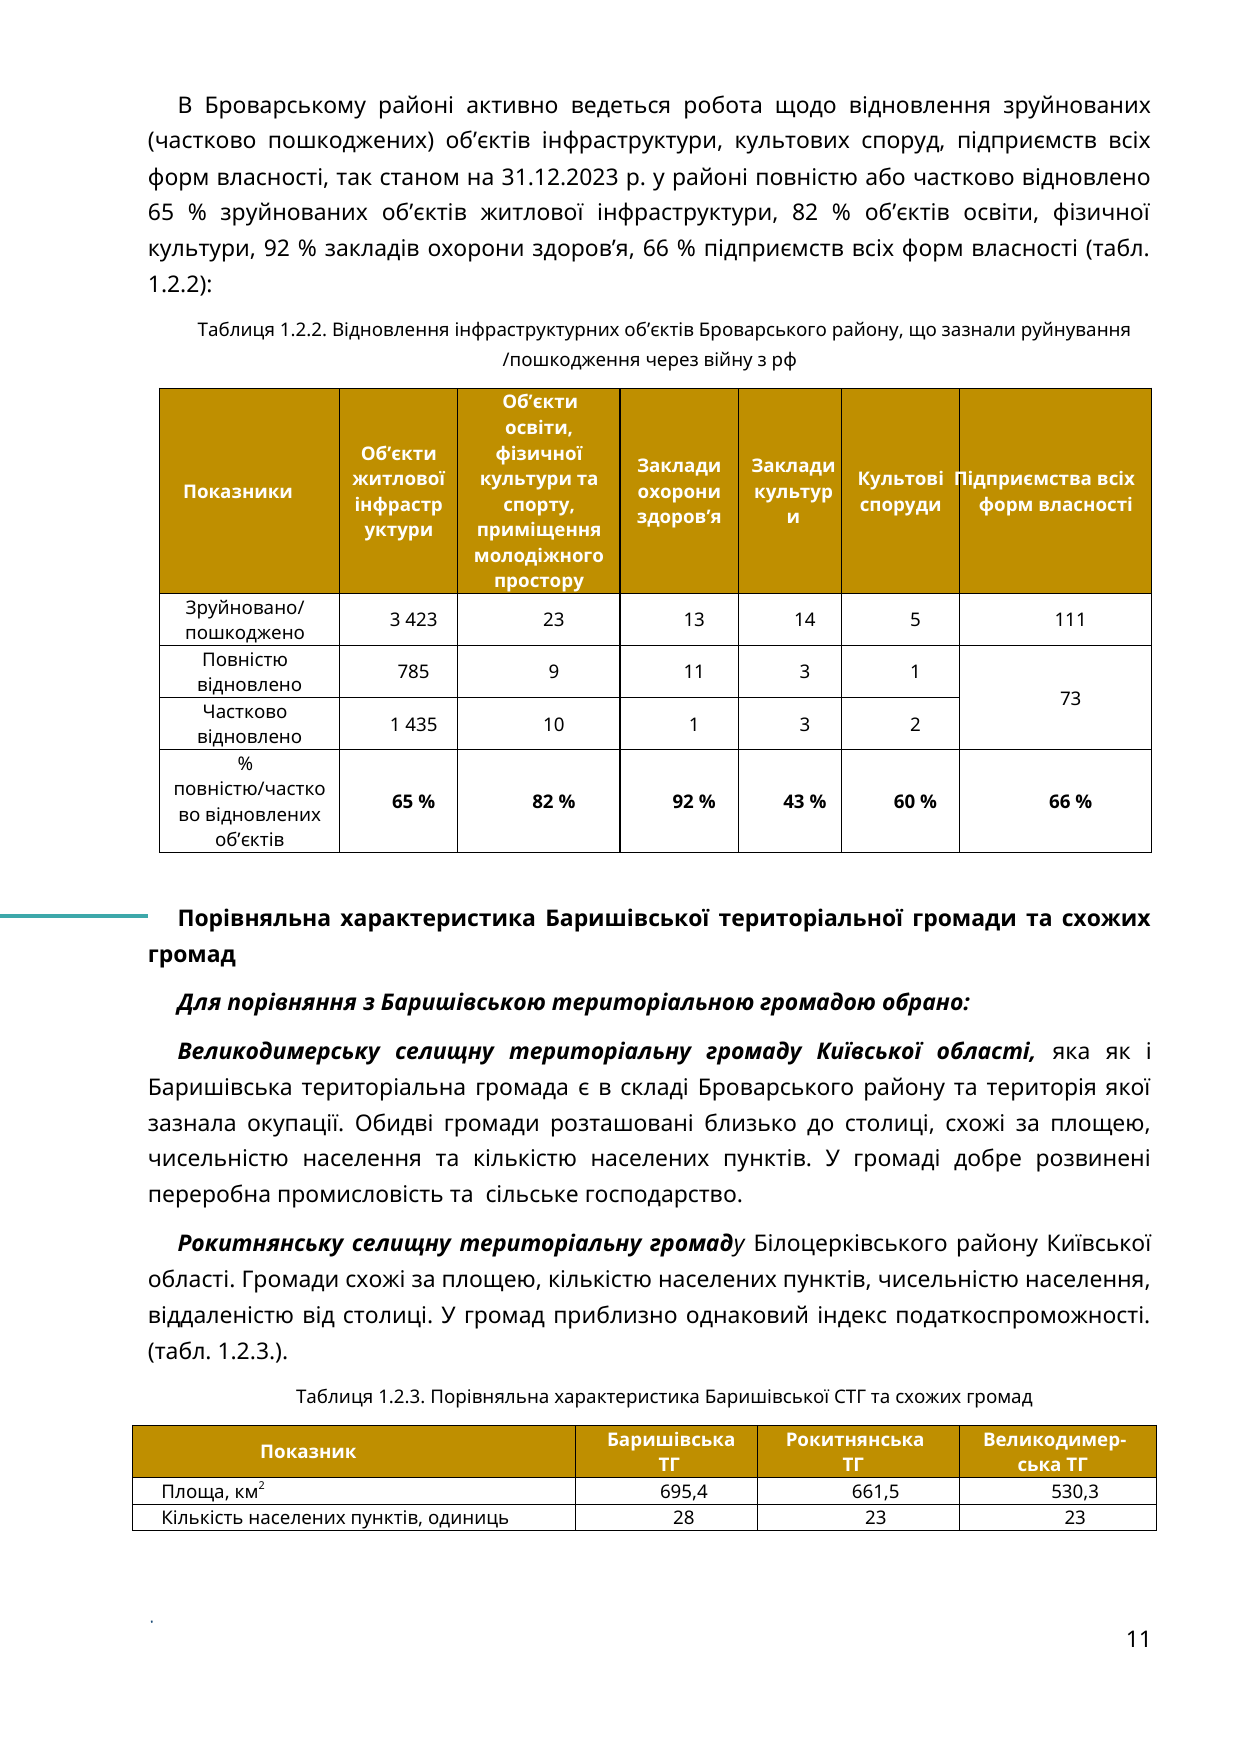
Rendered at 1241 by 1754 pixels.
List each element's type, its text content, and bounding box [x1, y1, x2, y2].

table_cell 92 % [621, 750, 738, 852]
text Таблиця 1.2.3. Порівняльна характеристика Баришівської СТГ та схожих громад [148, 1383, 1152, 1408]
table_cell 73 [960, 646, 1151, 749]
text Порівняльна характеристика Баришівської територіальної громади та схожих громад [148, 902, 1152, 969]
table_cell Частково відновлено [160, 698, 339, 749]
table_cell 65 % [340, 750, 457, 852]
table_cell 111 [960, 594, 1151, 645]
table_header Заклади охорони здоров’я [621, 389, 738, 593]
table_cell 13 [621, 594, 738, 645]
table_cell 43 % [739, 750, 841, 852]
table_cell 530,3 [960, 1478, 1156, 1503]
text Великодимерську селищну територіальну громаду Київської області, яка як і Баришівська територіальна громада є в складі Броварського району та територія якої зазнала окупації. Обидві громади розташовані близько до столиці, схожі за площею, чисельністю населення та кількістю населених пунктів. У громаді добре розвинені переробна промисловість та сільське господарство. [148, 1034, 1152, 1209]
table_header Баришівська ТГ [576, 1426, 757, 1477]
table_cell 82 % [458, 750, 619, 852]
text Таблиця 1.2.2. Відновлення інфраструктурних об’єктів Броварського району, що зазнали руйнування /пошкодження через війну з рф [148, 317, 1152, 371]
table_cell 3 [739, 646, 841, 697]
table_cell % повністю/частково відновлених об’єктів [160, 750, 339, 852]
table_cell 2 [842, 698, 959, 749]
text Рокитнянську селищну територіальну громаду Білоцерківського району Київської області. Громади схожі за площею, кількістю населених пунктів, чисельністю населення, віддаленістю від столиці. У громад приблизно однаковий індекс податкоспроможності. (табл. 1.2.3.). [148, 1227, 1152, 1366]
table_cell 1 435 [340, 698, 457, 749]
table_header Великодимер-ська ТГ [960, 1426, 1156, 1477]
table_cell 23 [960, 1505, 1156, 1530]
table_cell 9 [458, 646, 619, 697]
table_cell Кількість населених пунктів, одиниць [133, 1505, 575, 1530]
text Для порівняння з Баришівською територіальною громадою обрано: [148, 986, 1152, 1017]
table_cell Повністю відновлено [160, 646, 339, 697]
table_cell 3 423 [340, 594, 457, 645]
table_cell 60 % [842, 750, 959, 852]
table_header Культові споруди [842, 389, 959, 593]
table_header Підприємства всіх форм власності [960, 389, 1151, 593]
table_cell 695,4 [576, 1478, 757, 1503]
table_cell 10 [458, 698, 619, 749]
table_cell Зруйновано/ пошкоджено [160, 594, 339, 645]
table_cell 785 [340, 646, 457, 697]
table_cell 1 [842, 646, 959, 697]
table_header Показник [133, 1426, 575, 1477]
table_cell 661,5 [758, 1478, 959, 1503]
table_cell 23 [458, 594, 619, 645]
table_cell 66 % [960, 750, 1151, 852]
table_cell 28 [576, 1505, 757, 1530]
text В Броварському районі активно ведеться робота щодо відновлення зруйнованих (частково пошкоджених) об’єктів інфраструктури, культових споруд, підприємств всіх форм власності, так станом на 31.12.2023 р. у районі повністю або частково відновлено 65 % зруйнованих об’єктів житлової інфраструктури, 82 % об’єктів освіти, фізичної культури, 92 % закладів охорони здоров’я, 66 % підприємств всіх форм власності (табл. 1.2.2): [148, 88, 1152, 299]
table_header Показники [160, 389, 339, 593]
table_header Рокитнянська ТГ [758, 1426, 959, 1477]
table_header Об’єкти освіти, фізичної культури та спорту, приміщення молодіжного простору [458, 389, 619, 593]
table_cell Площа, км2 [133, 1478, 575, 1503]
table_cell 14 [739, 594, 841, 645]
table_cell 11 [621, 646, 738, 697]
table_header Об’єкти житлової інфраструктури [340, 389, 457, 593]
table_cell 1 [621, 698, 738, 749]
table_cell 23 [758, 1505, 959, 1530]
table_header Заклади культури [739, 389, 841, 593]
table_cell 5 [842, 594, 959, 645]
table_cell 3 [739, 698, 841, 749]
